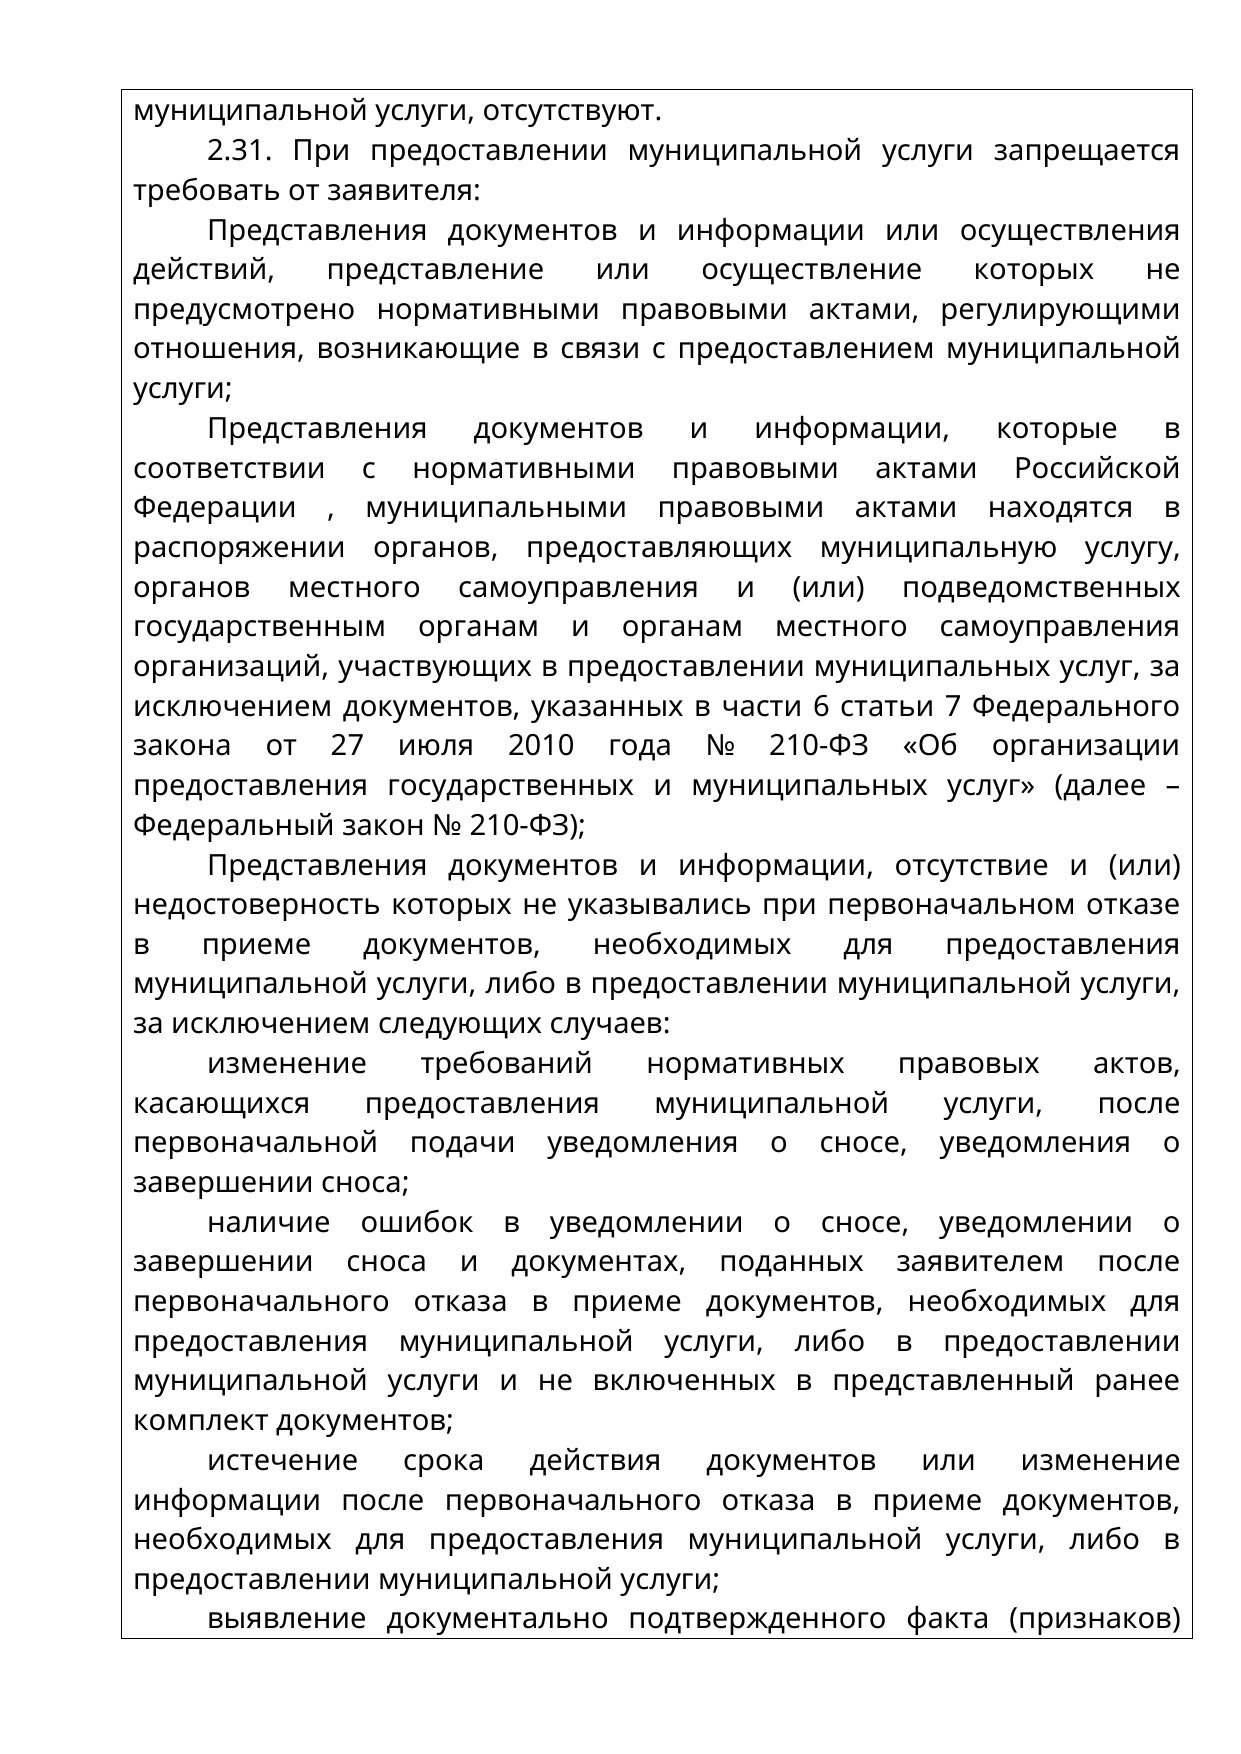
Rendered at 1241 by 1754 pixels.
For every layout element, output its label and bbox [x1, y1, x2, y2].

table_header [122, 90, 1192, 1637]
